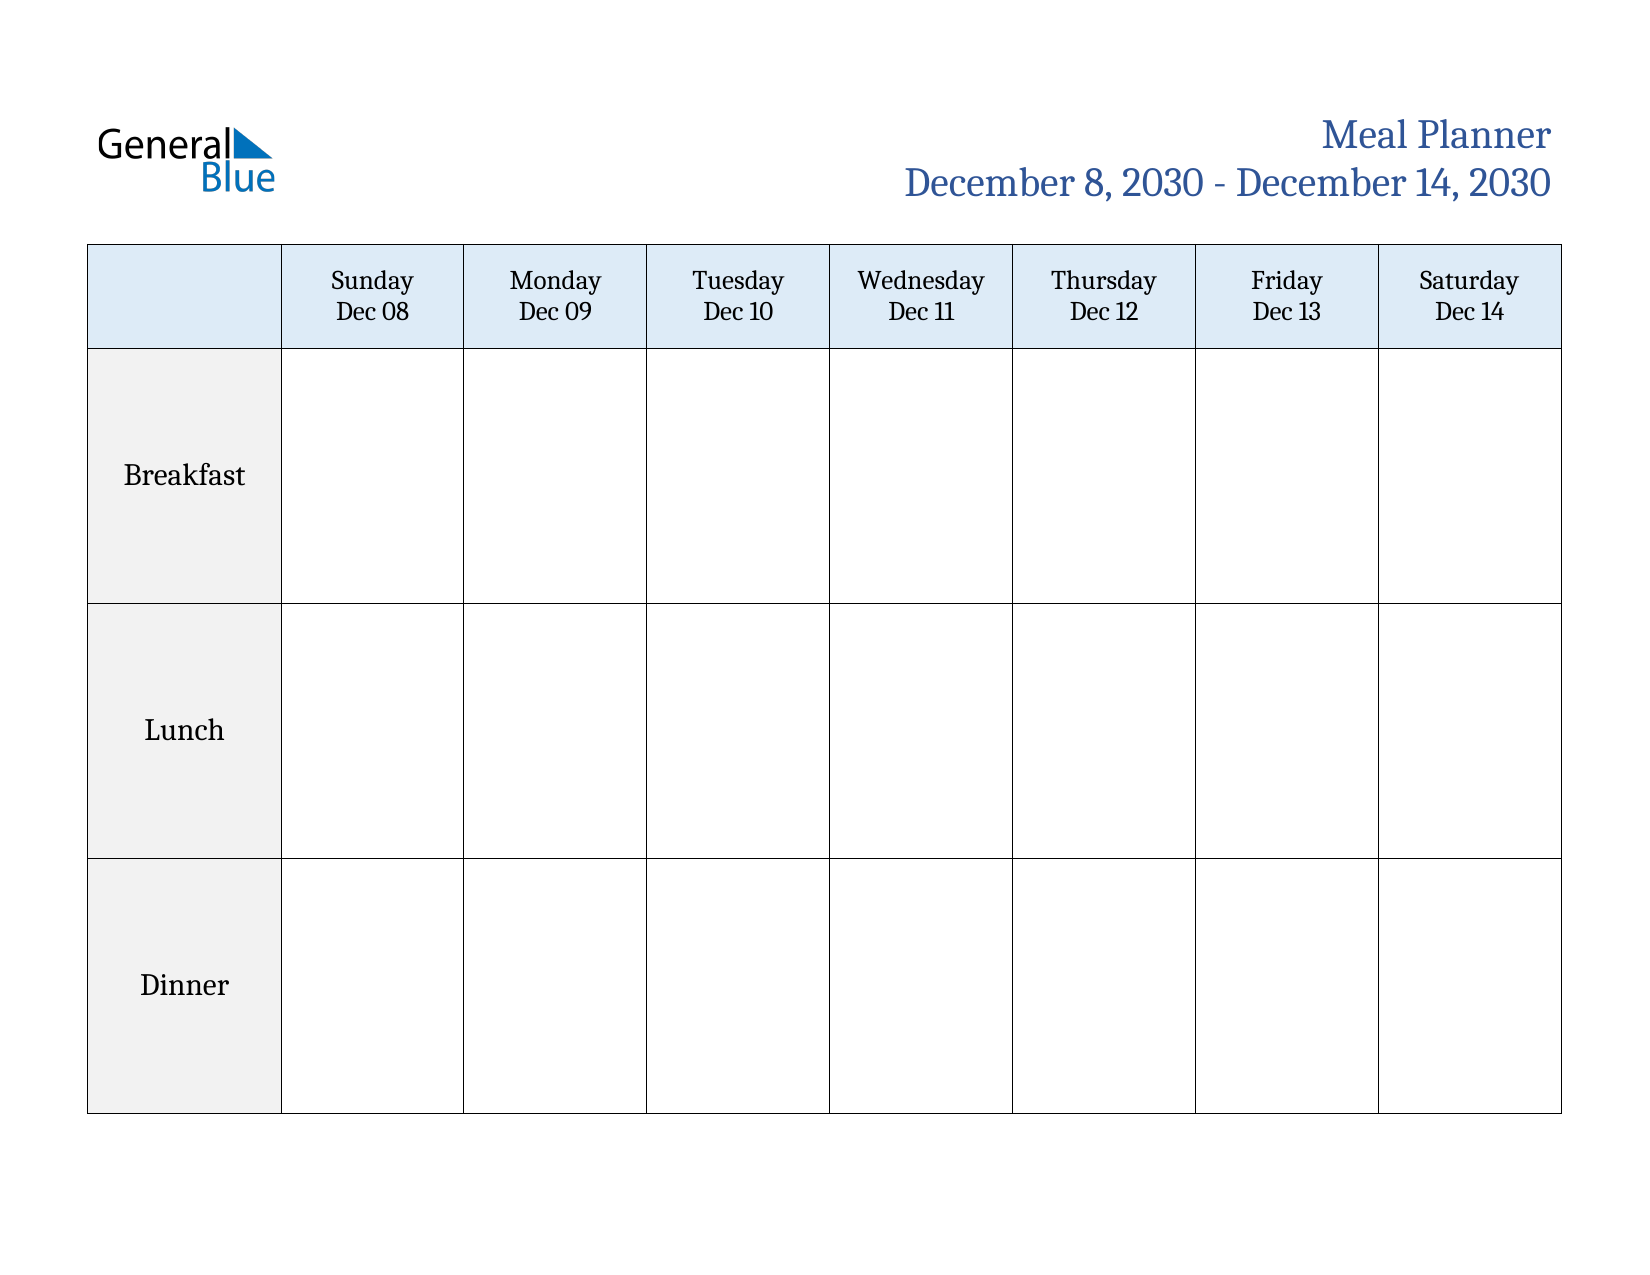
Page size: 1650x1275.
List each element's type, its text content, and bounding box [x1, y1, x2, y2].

table_cell Saturday Dec 14 [1379, 245, 1561, 348]
table_header [88, 75, 281, 244]
table_cell Monday Dec 09 [464, 245, 646, 348]
table_cell [464, 349, 646, 603]
table_cell [282, 349, 463, 603]
table_cell [1196, 604, 1378, 858]
table_cell [830, 604, 1012, 858]
table_cell Dinner [88, 859, 281, 1113]
table_cell [1013, 604, 1195, 858]
table_cell Friday Dec 13 [1196, 245, 1378, 348]
table_cell [1379, 349, 1561, 603]
table_cell [1013, 349, 1195, 603]
table_cell [647, 604, 829, 858]
table_cell [830, 859, 1012, 1113]
table_cell [1379, 859, 1561, 1113]
table_cell [647, 859, 829, 1113]
table_header Meal Planner December 8, 2030 - December 14, 2030 [281, 75, 1562, 244]
table_cell [1196, 349, 1378, 603]
table_cell Thursday Dec 12 [1013, 245, 1195, 348]
table_cell Wednesday Dec 11 [830, 245, 1012, 348]
table_cell [282, 859, 463, 1113]
table_cell [464, 859, 646, 1113]
table_cell [647, 349, 829, 603]
table_cell [1196, 859, 1378, 1113]
table_cell Lunch [88, 604, 281, 858]
picture [98, 127, 275, 192]
table_cell [282, 604, 463, 858]
table_cell Breakfast [88, 349, 281, 603]
table_cell [1013, 859, 1195, 1113]
table_cell [830, 349, 1012, 603]
table_cell [464, 604, 646, 858]
table_cell [1379, 604, 1561, 858]
table_cell Sunday Dec 08 [282, 245, 463, 348]
table_cell Tuesday Dec 10 [647, 245, 829, 348]
table_cell [88, 245, 281, 348]
